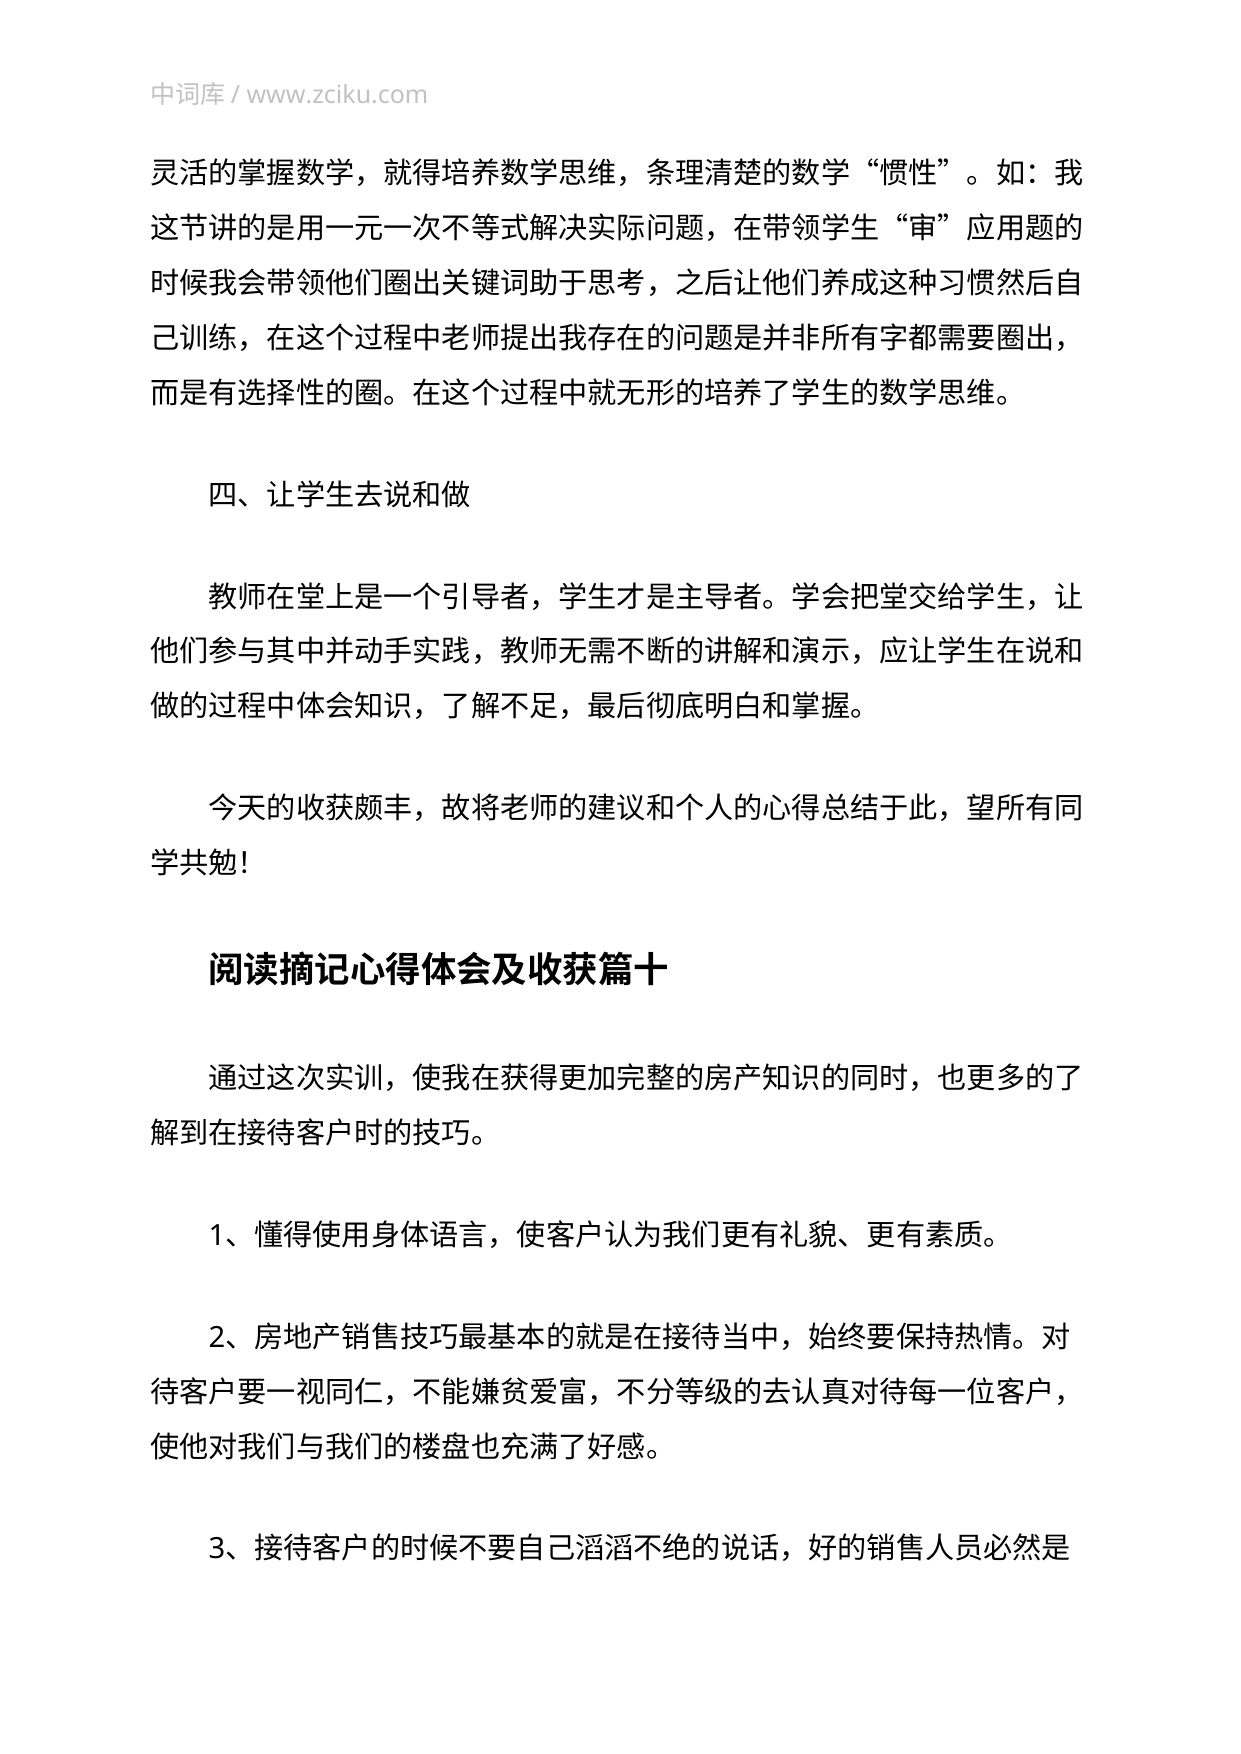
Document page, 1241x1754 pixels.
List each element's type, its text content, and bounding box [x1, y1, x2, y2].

text 四、让学生去说和做 [150, 471, 1090, 514]
text 通过这次实训，使我在获得更加完整的房产知识的同时，也更多的了解到在接待客户时的技巧。 [150, 1055, 1090, 1152]
text 阅读摘记心得体会及收获篇十 [150, 941, 1090, 993]
text 2、房地产销售技巧最基本的就是在接待当中，始终要保持热情。对待客户要一视同仁，不能嫌贫爱富，不分等级的去认真对待每一位客户，使他对我们与我们的楼盘也充满了好感。 [150, 1313, 1090, 1466]
text 1、懂得使用身体语言，使客户认为我们更有礼貌、更有素质。 [150, 1211, 1090, 1254]
text 今天的收获颇丰，故将老师的建议和个人的心得总结于此，望所有同学共勉！ [150, 785, 1090, 882]
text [150, 150, 1090, 412]
text 教师在堂上是一个引导者，学生才是主导者。学会把堂交给学生，让他们参与其中并动手实践，教师无需不断的讲解和演示，应让学生在说和做的过程中体会知识，了解不足，最后彻底明白和掌握。 [150, 573, 1090, 725]
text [150, 1525, 1090, 1567]
